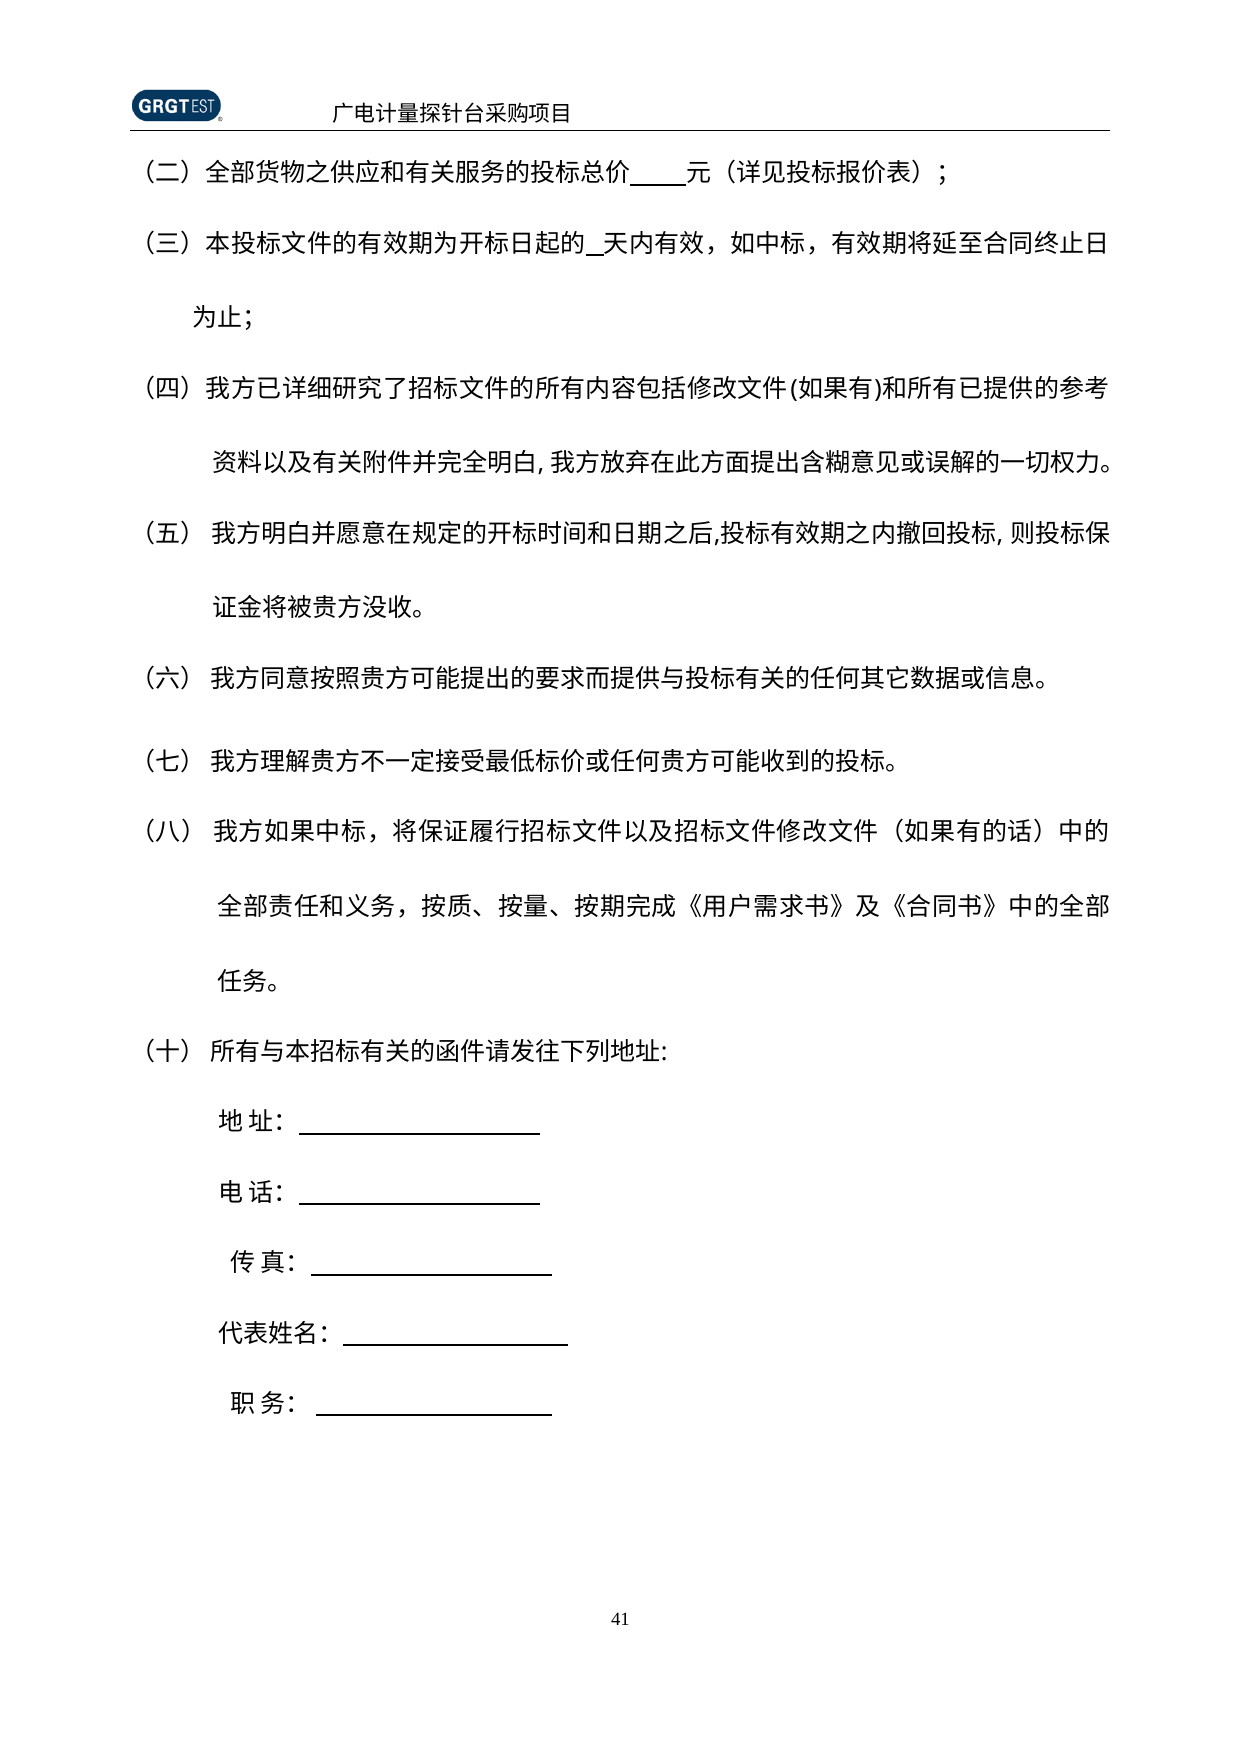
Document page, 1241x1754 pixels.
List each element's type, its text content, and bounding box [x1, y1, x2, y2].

text （六） 我方同意按照贵方可能提出的要求而提供与投标有关的任何其它数据或信息。 [130, 644, 1110, 709]
text （八） 我方如果中标，将保证履行招标文件以及招标文件修改文件（如果有的话）中的全部责任和义务，按质、按量、按期完成《用户需求书》及《合同书》中的全部任务。 [130, 797, 1110, 1012]
text 代表姓名： [205, 1299, 1110, 1364]
text （五） 我方明白并愿意在规定的开标时间和日期之后,投标有效期之内撤回投标, 则投标保证金将被贵方没收。 [130, 499, 1110, 638]
text （七） 我方理解贵方不一定接受最低标价或任何贵方可能收到的投标。 [130, 727, 1110, 792]
text 地 址： [205, 1087, 1110, 1152]
text （三）本投标文件的有效期为开标日起的 天内有效，如中标，有效期将延至合同终止日为止； [130, 209, 1110, 348]
text （四）我方已详细研究了招标文件的所有内容包括修改文件(如果有)和所有已提供的参考资料以及有关附件并完全明白, 我方放弃在此方面提出含糊意见或误解的一切权力。 [130, 354, 1110, 493]
text （二）全部货物之供应和有关服务的投标总价 元（详见投标报价表）； [130, 138, 1110, 203]
picture [129, 88, 224, 122]
text 职 务： [205, 1369, 1110, 1434]
text （十） 所有与本招标有关的函件请发往下列地址: [130, 1017, 1110, 1082]
text 传 真： [205, 1228, 1110, 1293]
text 电 话： [205, 1158, 1110, 1223]
